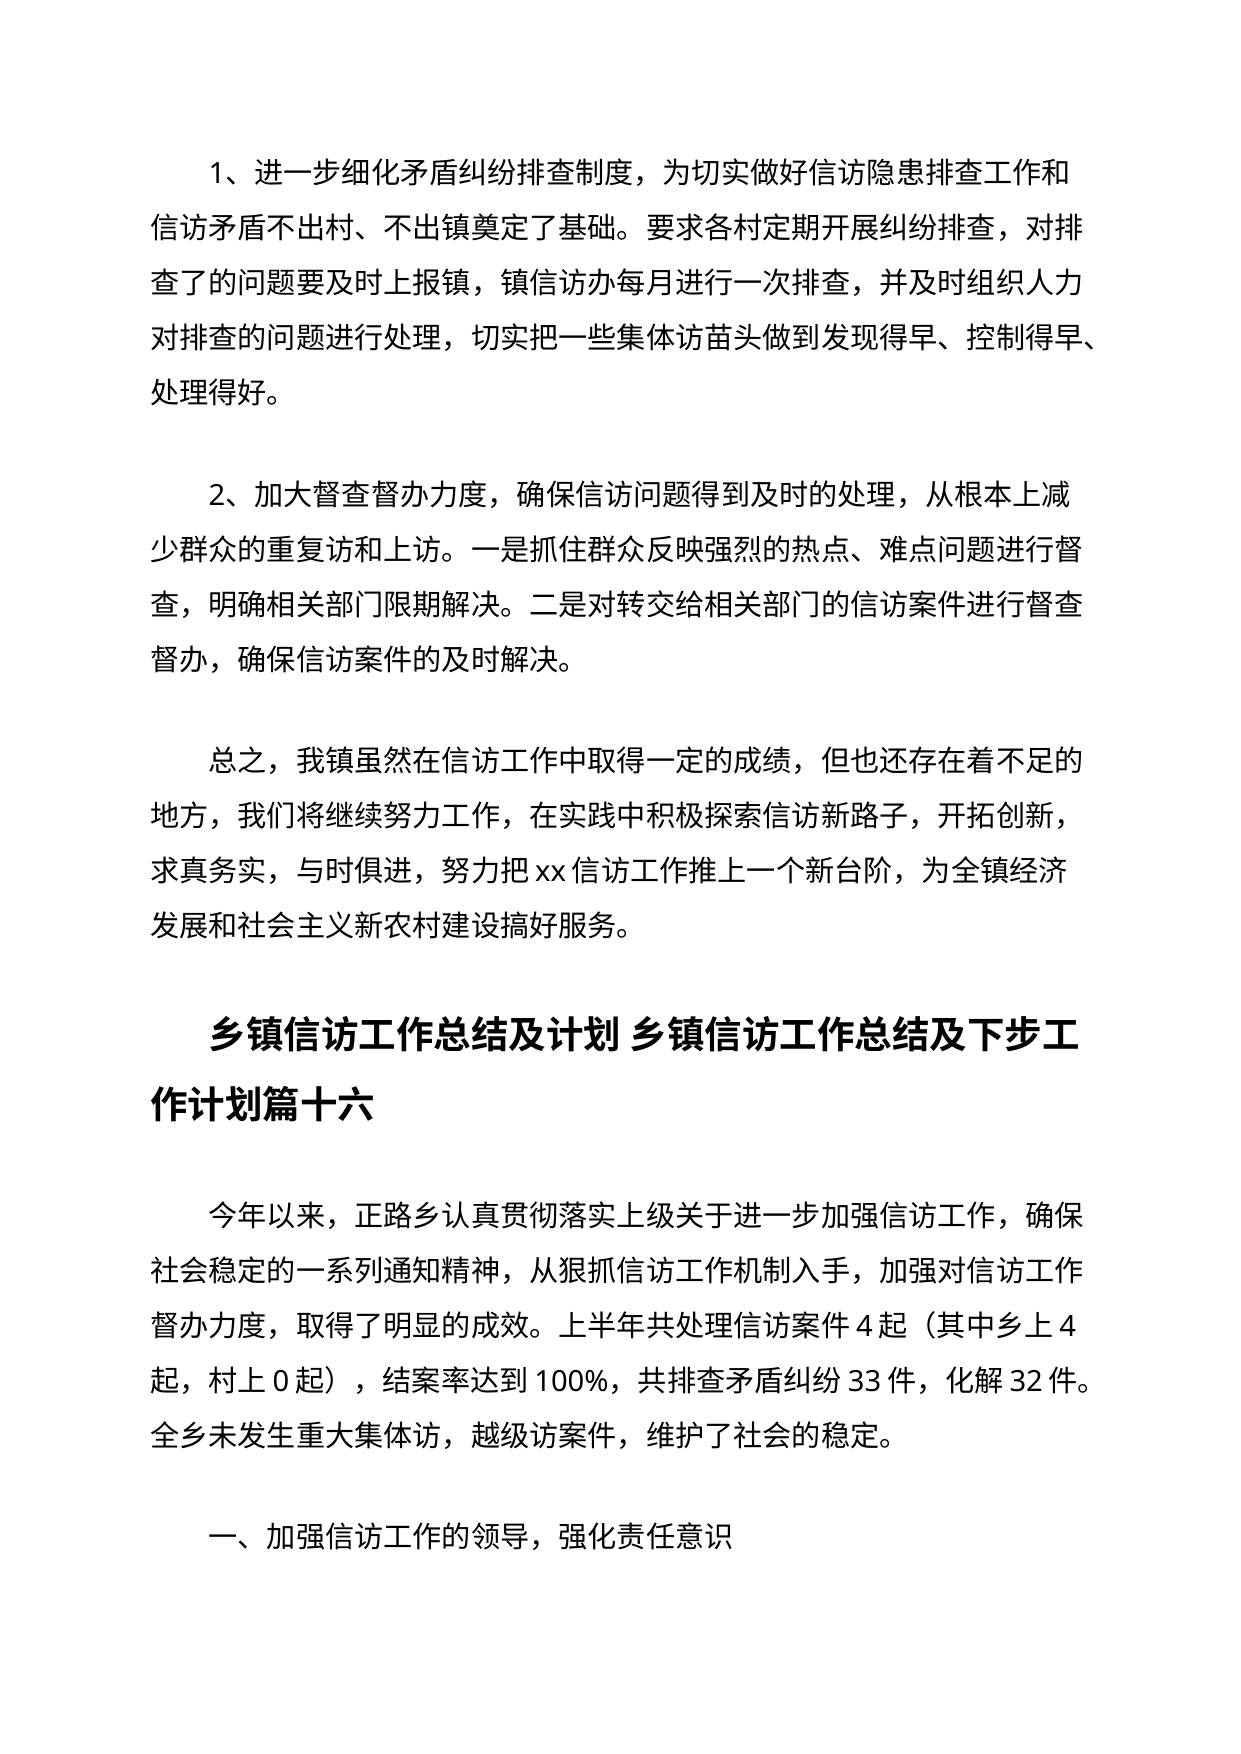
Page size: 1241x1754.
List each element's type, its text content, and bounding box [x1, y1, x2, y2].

text 今年以来，正路乡认真贯彻落实上级关于进一步加强信访工作，确保社会稳定的一系列通知精神，从狠抓信访工作机制入手，加强对信访工作督办力度，取得了明显的成效。上半年共处理信访案件4起（其中乡上4起，村上0起），结案率达到100%，共排查矛盾纠纷33件，化解32件。全乡未发生重大集体访，越级访案件，维护了社会的稳定。 [150, 1192, 1090, 1454]
text 乡镇信访工作总结及计划 乡镇信访工作总结及下步工作计划篇十六 [150, 1004, 1090, 1129]
text 一、加强信访工作的领导，强化责任意识 [150, 1514, 1090, 1556]
text 2、加大督查督办力度，确保信访问题得到及时的处理，从根本上减少群众的重复访和上访。一是抓住群众反映强烈的热点、难点问题进行督查，明确相关部门限期解决。二是对转交给相关部门的信访案件进行督查督办，确保信访案件的及时解决。 [150, 471, 1090, 678]
text 总之，我镇虽然在信访工作中取得一定的成绩，但也还存在着不足的地方，我们将继续努力工作，在实践中积极探索信访新路子，开拓创新，求真务实，与时俱进，努力把xx信访工作推上一个新台阶，为全镇经济发展和社会主义新农村建设搞好服务。 [150, 738, 1090, 945]
text 1、进一步细化矛盾纠纷排查制度，为切实做好信访隐患排查工作和信访矛盾不出村、不出镇奠定了基础。要求各村定期开展纠纷排查，对排查了的问题要及时上报镇，镇信访办每月进行一次排查，并及时组织人力对排查的问题进行处理，切实把一些集体访苗头做到发现得早、控制得早、处理得好。 [150, 150, 1090, 412]
